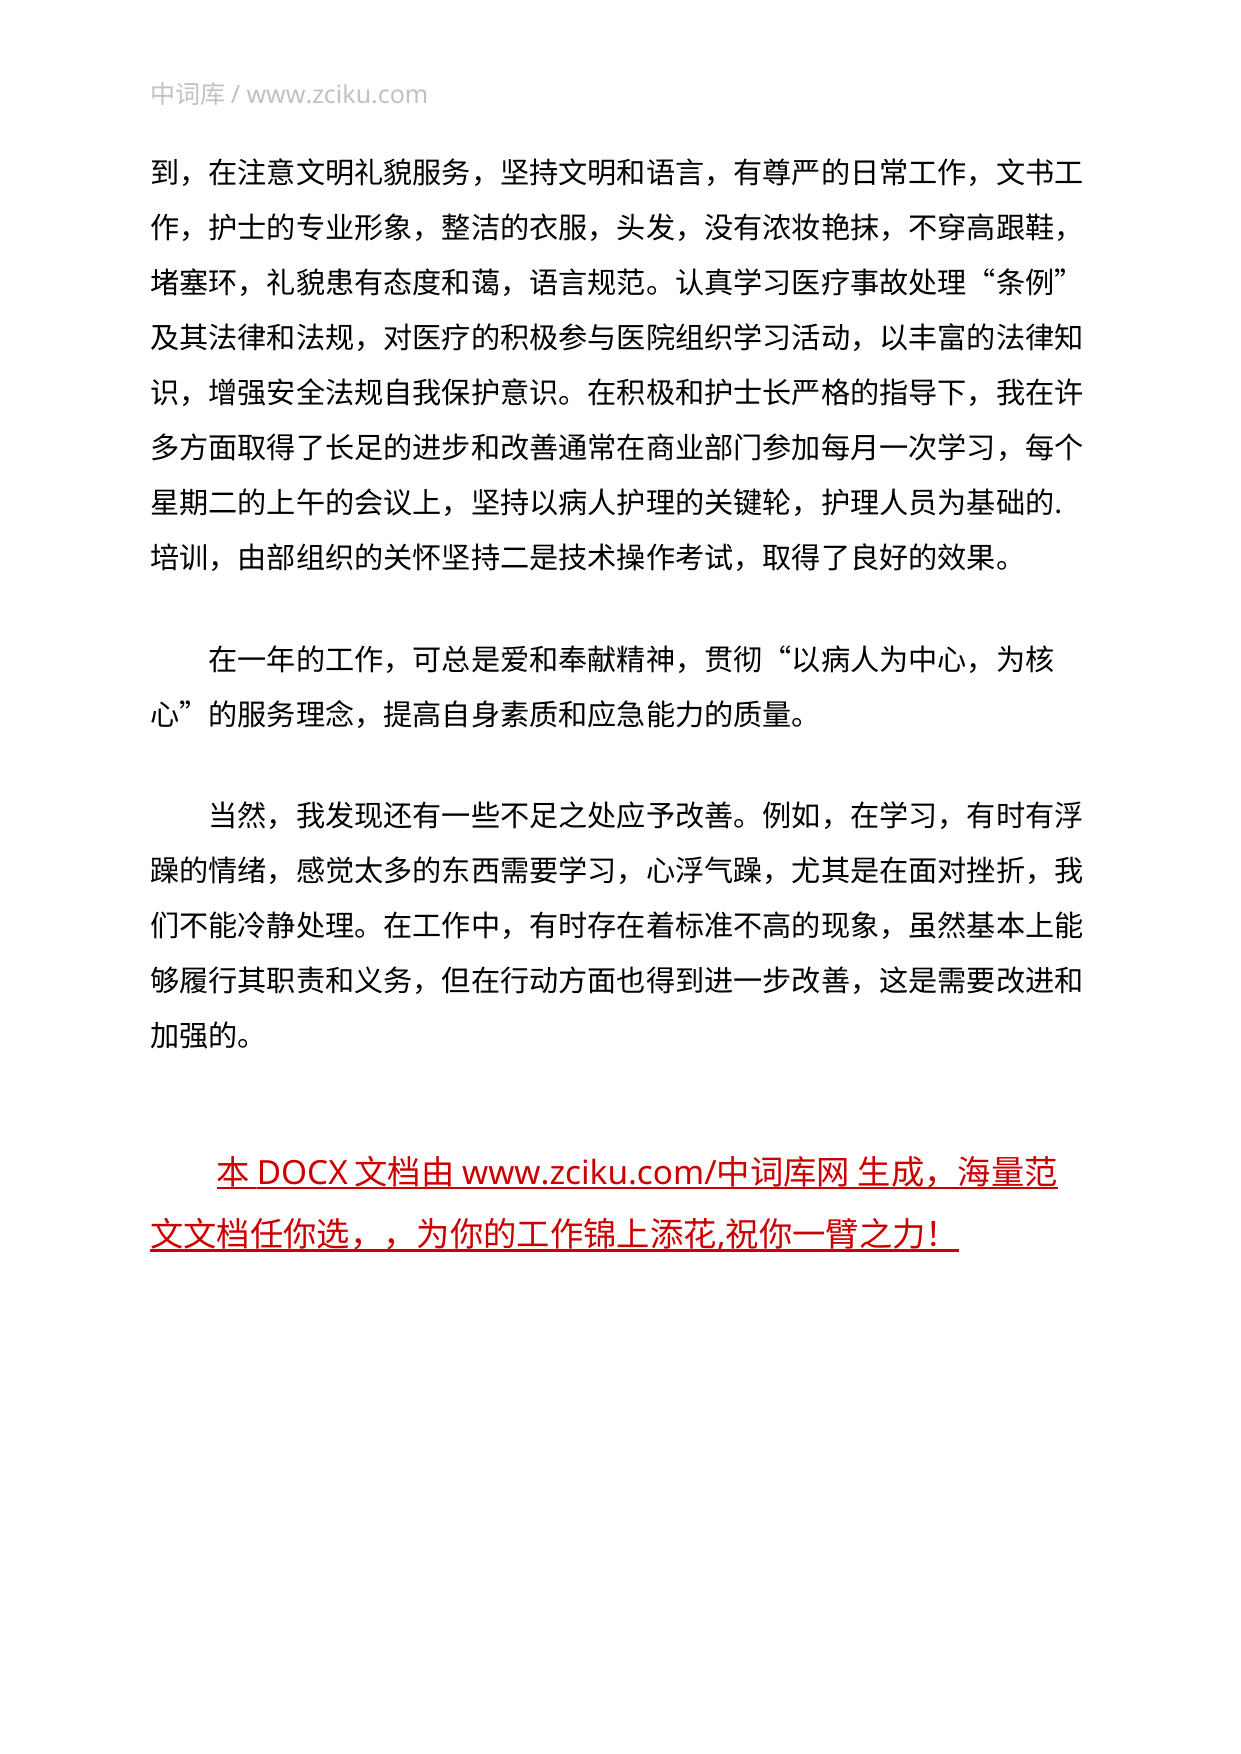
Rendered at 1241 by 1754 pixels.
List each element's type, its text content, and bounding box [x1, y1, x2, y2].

text 本DOCX文档由 www.zciku.com/中词库网 生成，海量范文文档任你选，，为你的工作锦上添花,祝你一臂之力！ [150, 1145, 1090, 1257]
text 在一年的工作，可总是爱和奉献精神，贯彻“以病人为中心，为核心”的服务理念，提高自身素质和应急能力的质量。 [150, 636, 1090, 733]
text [150, 150, 1090, 577]
text 当然，我发现还有一些不足之处应予改善。例如，在学习，有时有浮躁的情绪，感觉太多的东西需要学习，心浮气躁，尤其是在面对挫折，我们不能冷静处理。在工作中，有时存在着标准不高的现象，虽然基本上能够履行其职责和义务，但在行动方面也得到进一步改善，这是需要改进和加强的。 [150, 793, 1090, 1055]
